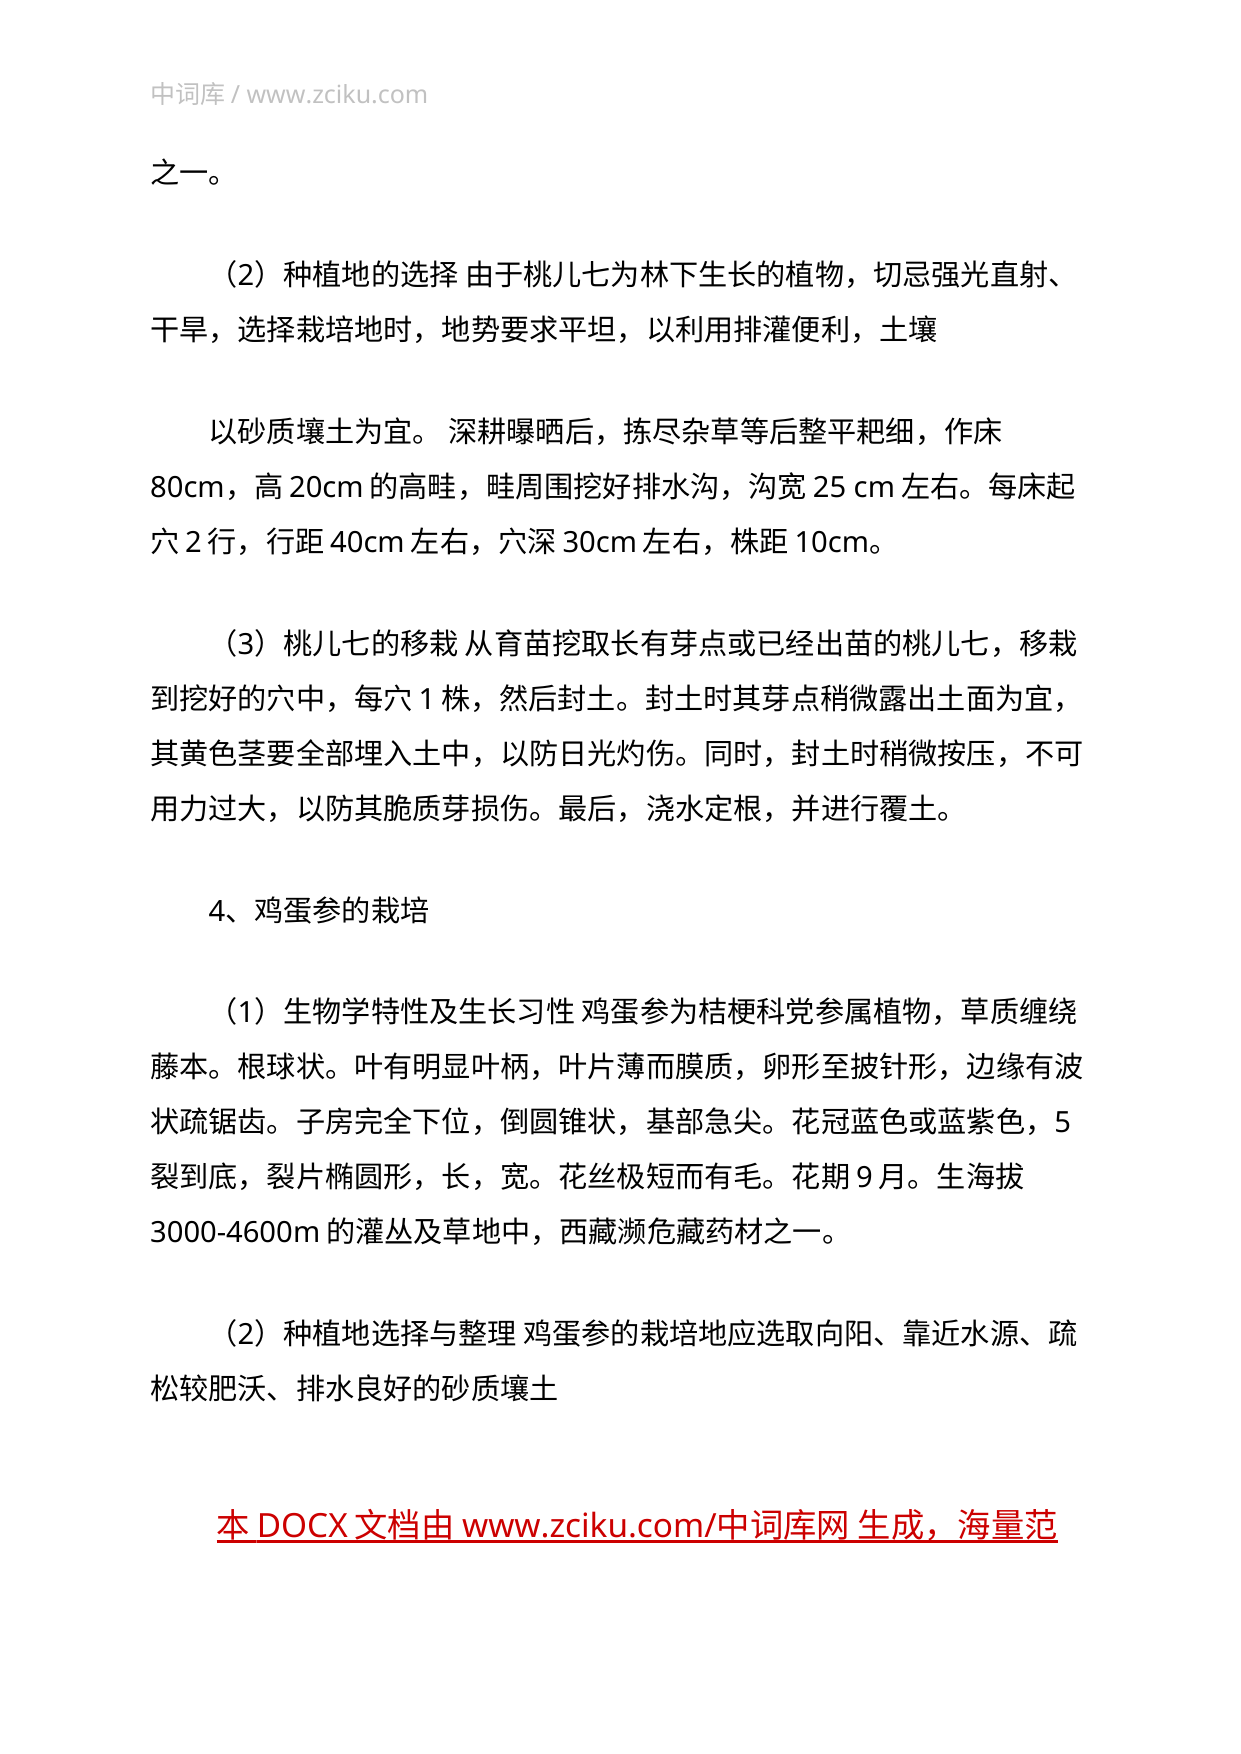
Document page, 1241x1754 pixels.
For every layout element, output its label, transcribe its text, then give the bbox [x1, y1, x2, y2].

text （1）生物学特性及生长习性 鸡蛋参为桔梗科党参属植物，草质缠绕藤本。根球状。叶有明显叶柄，叶片薄而膜质，卵形至披针形，边缘有波状疏锯齿。子房完全下位，倒圆锥状，基部急尖。花冠蓝色或蓝紫色，5裂到底，裂片椭圆形，长，宽。花丝极短而有毛。花期9月。生海拔3000-4600m的灌丛及草地中，西藏濒危藏药材之一。 [150, 989, 1090, 1251]
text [150, 150, 1090, 192]
text （3）桃儿七的移栽 从育苗挖取长有芽点或已经出苗的桃儿七，移栽到挖好的穴中，每穴1株，然后封土。封土时其芽点稍微露出土面为宜，其黄色茎要全部埋入土中，以防日光灼伤。同时，封土时稍微按压，不可用力过大，以防其脆质芽损伤。最后，浇水定根，并进行覆土。 [150, 620, 1090, 828]
text （2）种植地选择与整理 鸡蛋参的栽培地应选取向阳、靠近水源、疏松较肥沃、排水良好的砂质壤土 [150, 1311, 1090, 1408]
text （2）种植地的选择 由于桃儿七为林下生长的植物，切忌强光直射、干旱，选择栽培地时，地势要求平坦，以利用排灌便利，土壤 [150, 252, 1090, 349]
text 以砂质壤土为宜。 深耕曝晒后，拣尽杂草等后整平耙细，作床80cm，高20cm的高畦，畦周围挖好排水沟，沟宽25 cm左右。每床起穴2行，行距40cm左右，穴深30cm左右，株距10cm。 [150, 408, 1090, 561]
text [150, 1499, 1090, 1547]
text 4、鸡蛋参的栽培 [150, 887, 1090, 929]
